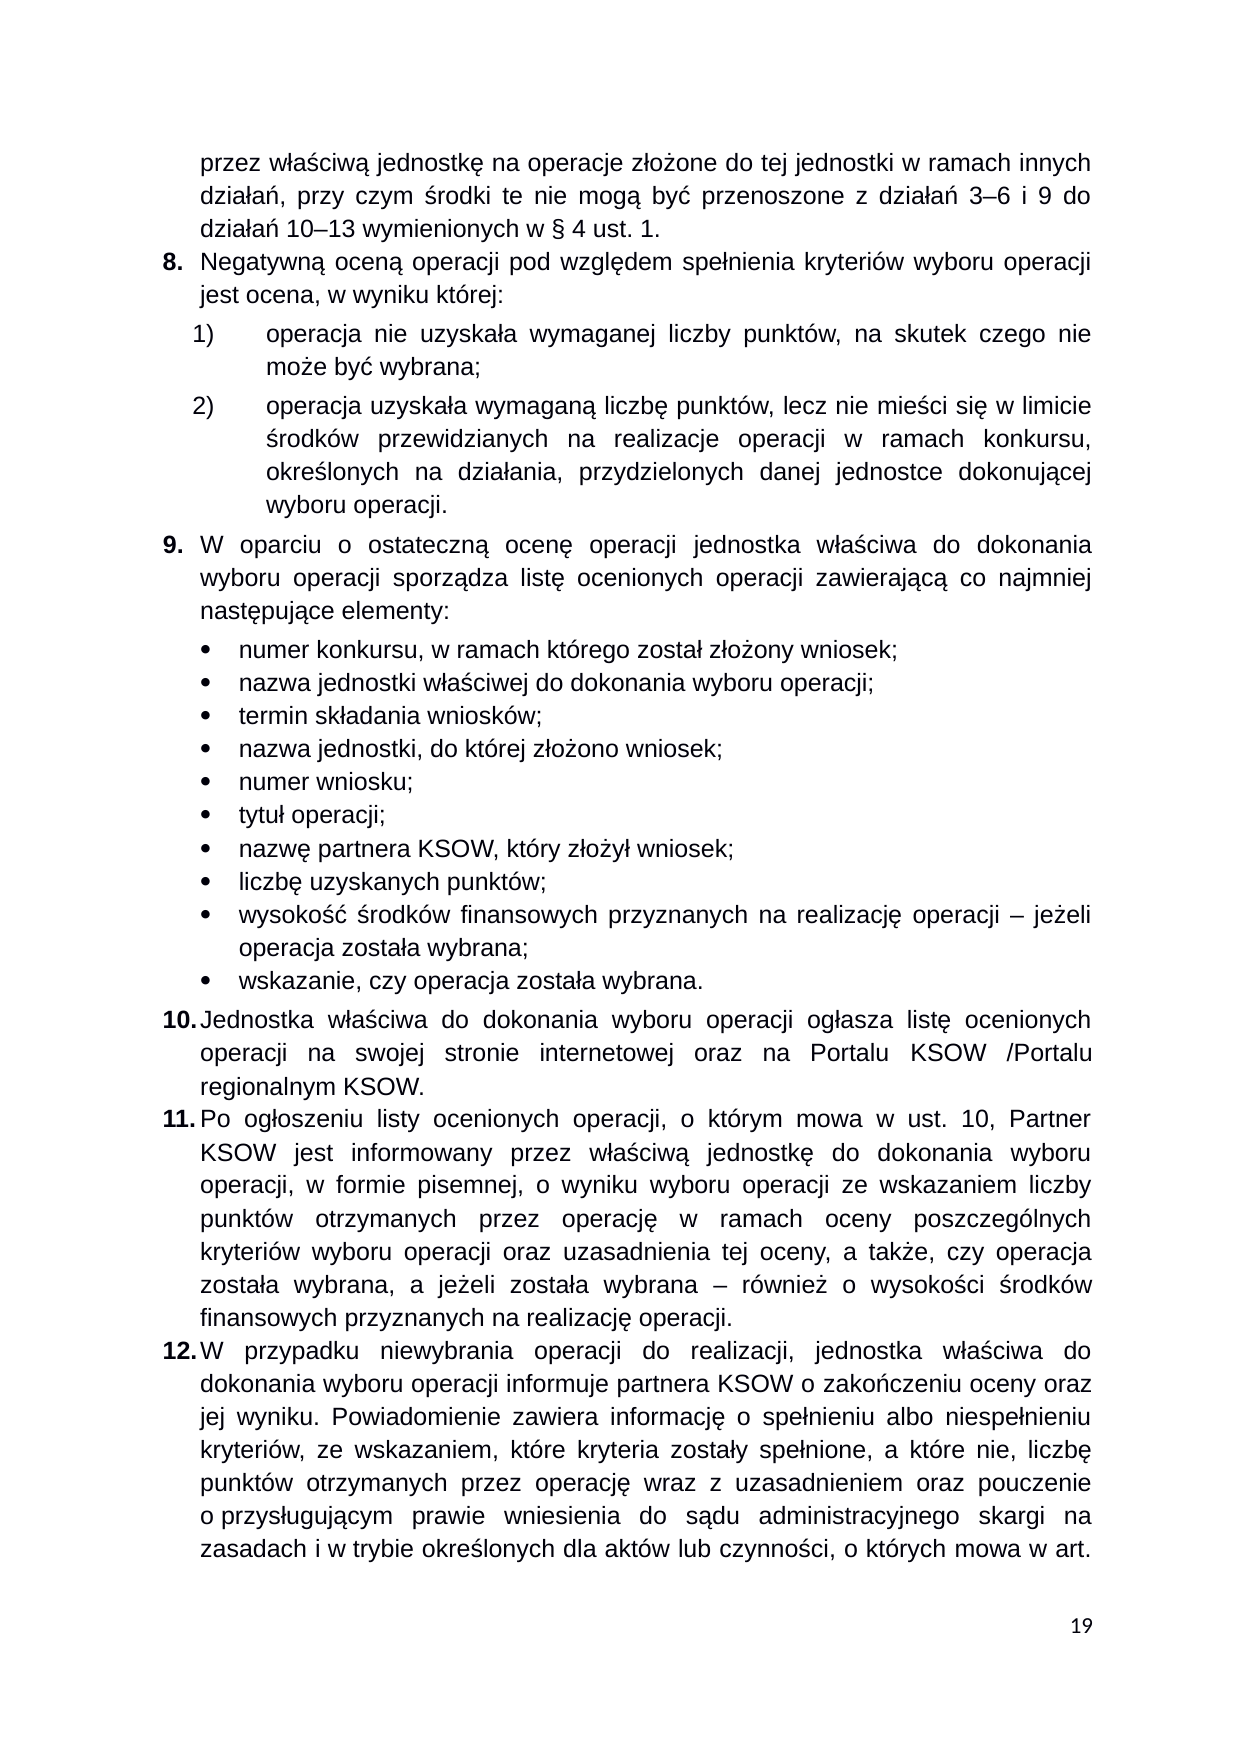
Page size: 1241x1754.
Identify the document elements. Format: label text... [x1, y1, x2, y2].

list numer konkursu, w ramach którego został złożony wniosek; [201, 635, 1093, 664]
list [162, 148, 1093, 242]
list termin składania wniosków; [201, 701, 1093, 730]
list Jednostka właściwa do dokonania wyboru operacji ogłasza listę ocenionych operacji na swojej stronie internetowej oraz na Portalu KSOW /Portalu regionalnym KSOW. [162, 1005, 1093, 1100]
list Po ogłoszeniu listy ocenionych operacji, o którym mowa w ust. 10, Partner KSOW jest informowany przez właściwą jednostkę do dokonania wyboru operacji, w formie pisemnej, o wyniku wyboru operacji ze wskazaniem liczby punktów otrzymanych przez operację w ramach oceny poszczególnych kryteriów wyboru operacji oraz uzasadnienia tej oceny, a także, czy operacja została wybrana, a jeżeli została wybrana – również o wysokości środków finansowych przyznanych na realizację operacji. [162, 1104, 1093, 1331]
list operacja uzyskała wymaganą liczbę punktów, lecz nie mieści się w limicie środków przewidzianych na realizacje operacji w ramach konkursu, określonych na działania, przydzielonych danej jednostce dokonującej wyboru operacji. [192, 391, 1093, 519]
list tytuł operacji; [201, 801, 1093, 829]
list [162, 1336, 1093, 1562]
list Negatywną oceną operacji pod względem spełnienia kryteriów wyboru operacji jest ocena, w wyniku której: [162, 247, 1093, 308]
list numer wniosku; [201, 767, 1093, 796]
list operacja nie uzyskała wymaganej liczby punktów, na skutek czego nie może być wybrana; [192, 319, 1093, 381]
list nazwa jednostki właściwej do dokonania wyboru operacji; [201, 668, 1093, 697]
list W oparciu o ostateczną ocenę operacji jednostka właściwa do dokonania wyboru operacji sporządza listę ocenionych operacji zawierającą co najmniej następujące elementy: [163, 529, 1093, 624]
list wysokość środków finansowych przyznanych na realizację operacji – jeżeli operacja została wybrana; [201, 900, 1093, 962]
list wskazanie, czy operacja została wybrana. [201, 966, 1093, 995]
list liczbę uzyskanych punktów; [201, 867, 1093, 896]
list nazwę partnera KSOW, który złożył wniosek; [201, 834, 1093, 862]
list nazwa jednostki, do której złożono wniosek; [201, 734, 1093, 763]
